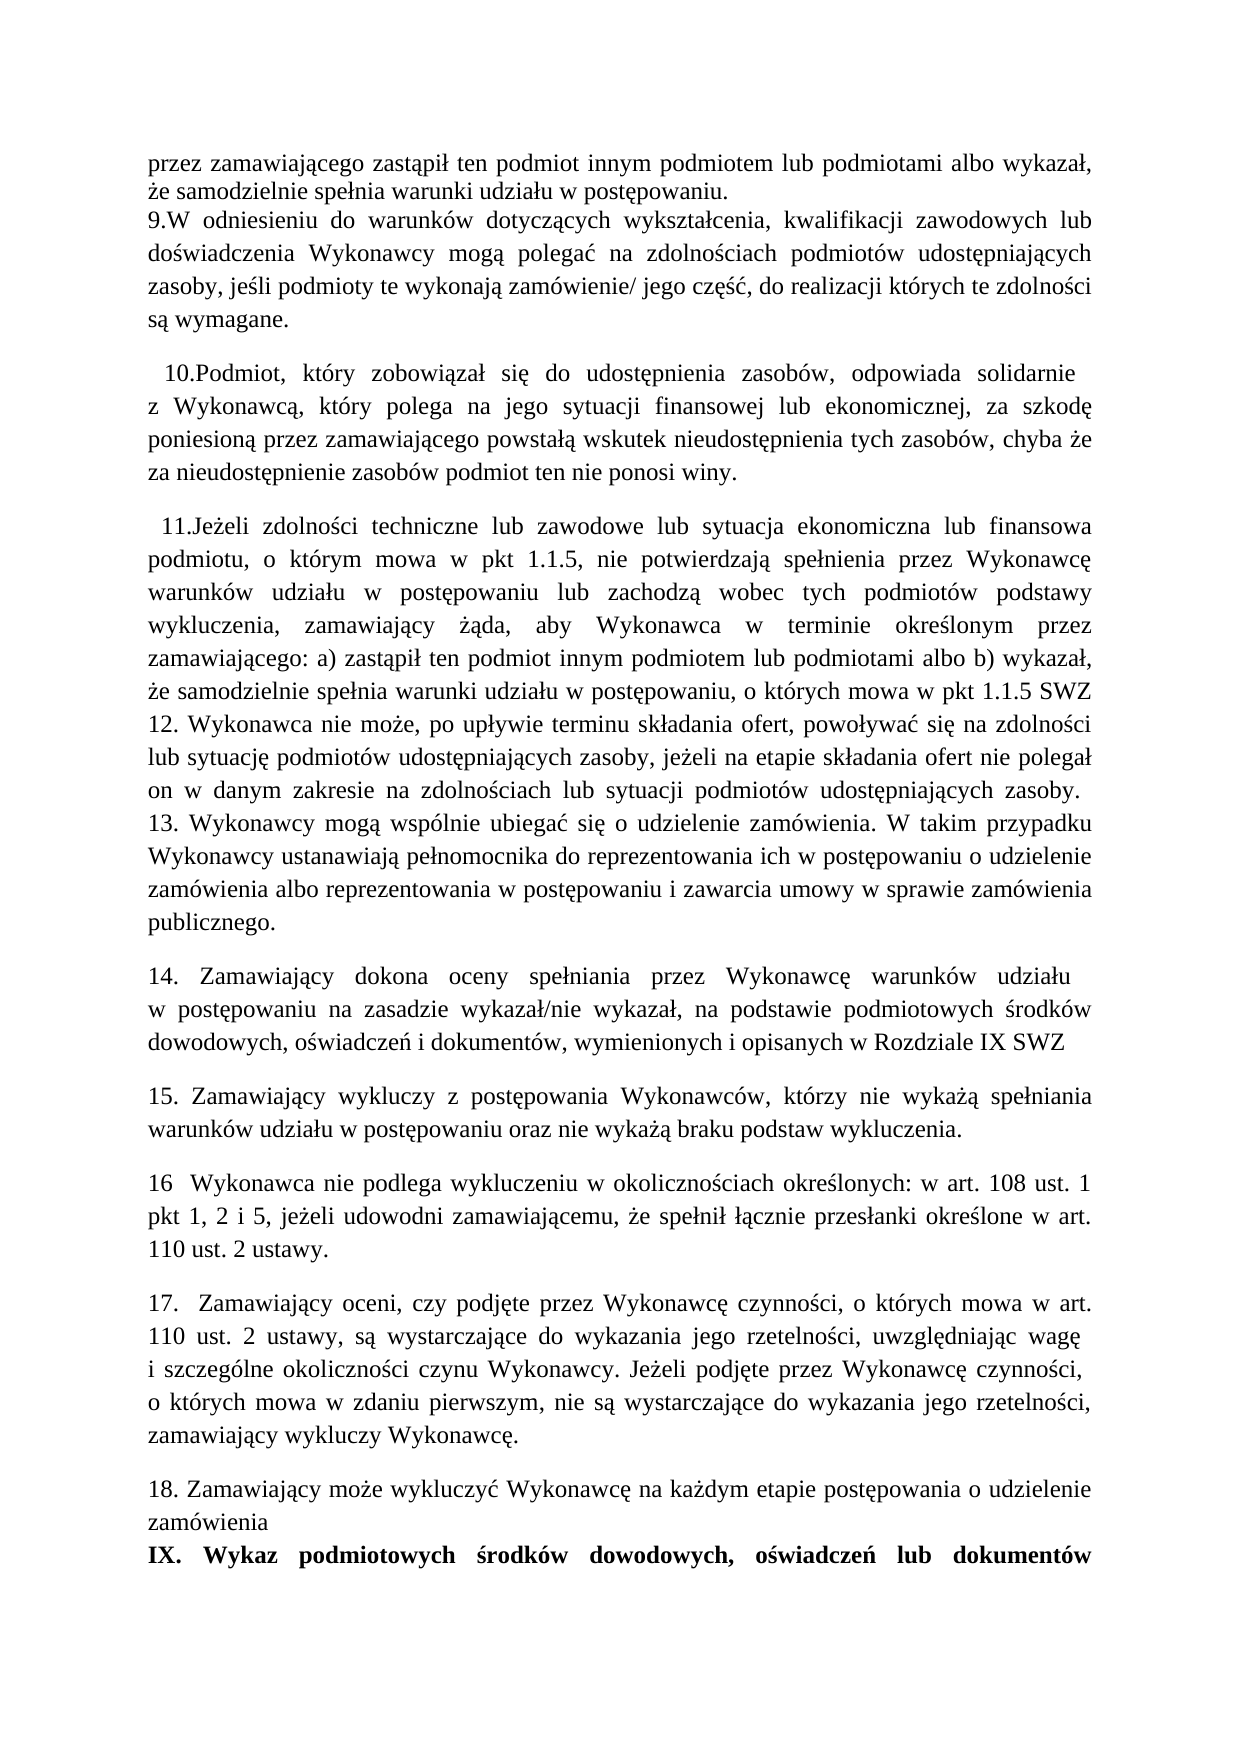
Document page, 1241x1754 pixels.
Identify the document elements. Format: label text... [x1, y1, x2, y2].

text 14. Zamawiający dokona oceny spełniania przez Wykonawcę warunków udziału w postępowaniu na zasadzie wykazał/nie wykazał, na podstawie podmiotowych środków dowodowych, oświadczeń i dokumentów, wymienionych i opisanych w Rozdziale IX SWZ [148, 961, 1093, 1056]
text 10.Podmiot, który zobowiązał się do udostępnienia zasobów, odpowiada solidarnie z Wykonawcą, który polega na jego sytuacji finansowej lub ekonomicznej, za szkodę poniesioną przez zamawiającego powstałą wskutek nieudostępnienia tych zasobów, chyba że za nieudostępnienie zasobów podmiot ten nie ponosi winy. [148, 358, 1093, 486]
text 15. Zamawiający wykluczy z postępowania Wykonawców, którzy nie wykażą spełniania warunków udziału w postępowaniu oraz nie wykażą braku podstaw wykluczenia. [148, 1081, 1093, 1143]
text 11.Jeżeli zdolności techniczne lub zawodowe lub sytuacja ekonomiczna lub finansowa podmiotu, o którym mowa w pkt 1.1.5, nie potwierdzają spełnienia przez Wykonawcę warunków udziału w postępowaniu lub zachodzą wobec tych podmiotów podstawy wykluczenia, zamawiający żąda, aby Wykonawca w terminie określonym przez zamawiającego: a) zastąpił ten podmiot innym podmiotem lub podmiotami albo b) wykazał, że samodzielnie spełnia warunki udziału w postępowaniu, o których mowa w pkt 1.1.5 SWZ 12. Wykonawca nie może, po upływie terminu składania ofert, powoływać się na zdolności lub sytuację podmiotów udostępniających zasoby, jeżeli na etapie składania ofert nie polegał on w danym zakresie na zdolnościach lub sytuacji podmiotów udostępniających zasoby. 13. Wykonawcy mogą wspólnie ubiegać się o udzielenie zamówienia. W takim przypadku Wykonawcy ustanawiają pełnomocnika do reprezentowania ich w postępowaniu o udzielenie zamówienia albo reprezentowania w postępowaniu i zawarcia umowy w sprawie zamówienia publicznego. [148, 511, 1093, 936]
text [148, 1474, 1093, 1568]
text 9.W odniesieniu do warunków dotyczących wykształcenia, kwalifikacji zawodowych lub doświadczenia Wykonawcy mogą polegać na zdolnościach podmiotów udostępniających zasoby, jeśli podmioty te wykonają zamówienie/ jego część, do realizacji których te zdolności są wymagane. [148, 205, 1093, 333]
text 16 Wykonawca nie podlega wykluczeniu w okolicznościach określonych: w art. 108 ust. 1 pkt 1, 2 i 5, jeżeli udowodni zamawiającemu, że spełnił łącznie przesłanki określone w art. 110 ust. 2 ustawy. [148, 1168, 1093, 1263]
text 17. Zamawiający oceni, czy podjęte przez Wykonawcę czynności, o których mowa w art. 110 ust. 2 ustawy, są wystarczające do wykazania jego rzetelności, uwzględniając wagę i szczególne okoliczności czynu Wykonawcy. Jeżeli podjęte przez Wykonawcę czynności, o których mowa w zdaniu pierwszym, nie są wystarczające do wykazania jego rzetelności, zamawiający wykluczy Wykonawcę. [148, 1288, 1093, 1448]
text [148, 148, 1093, 205]
